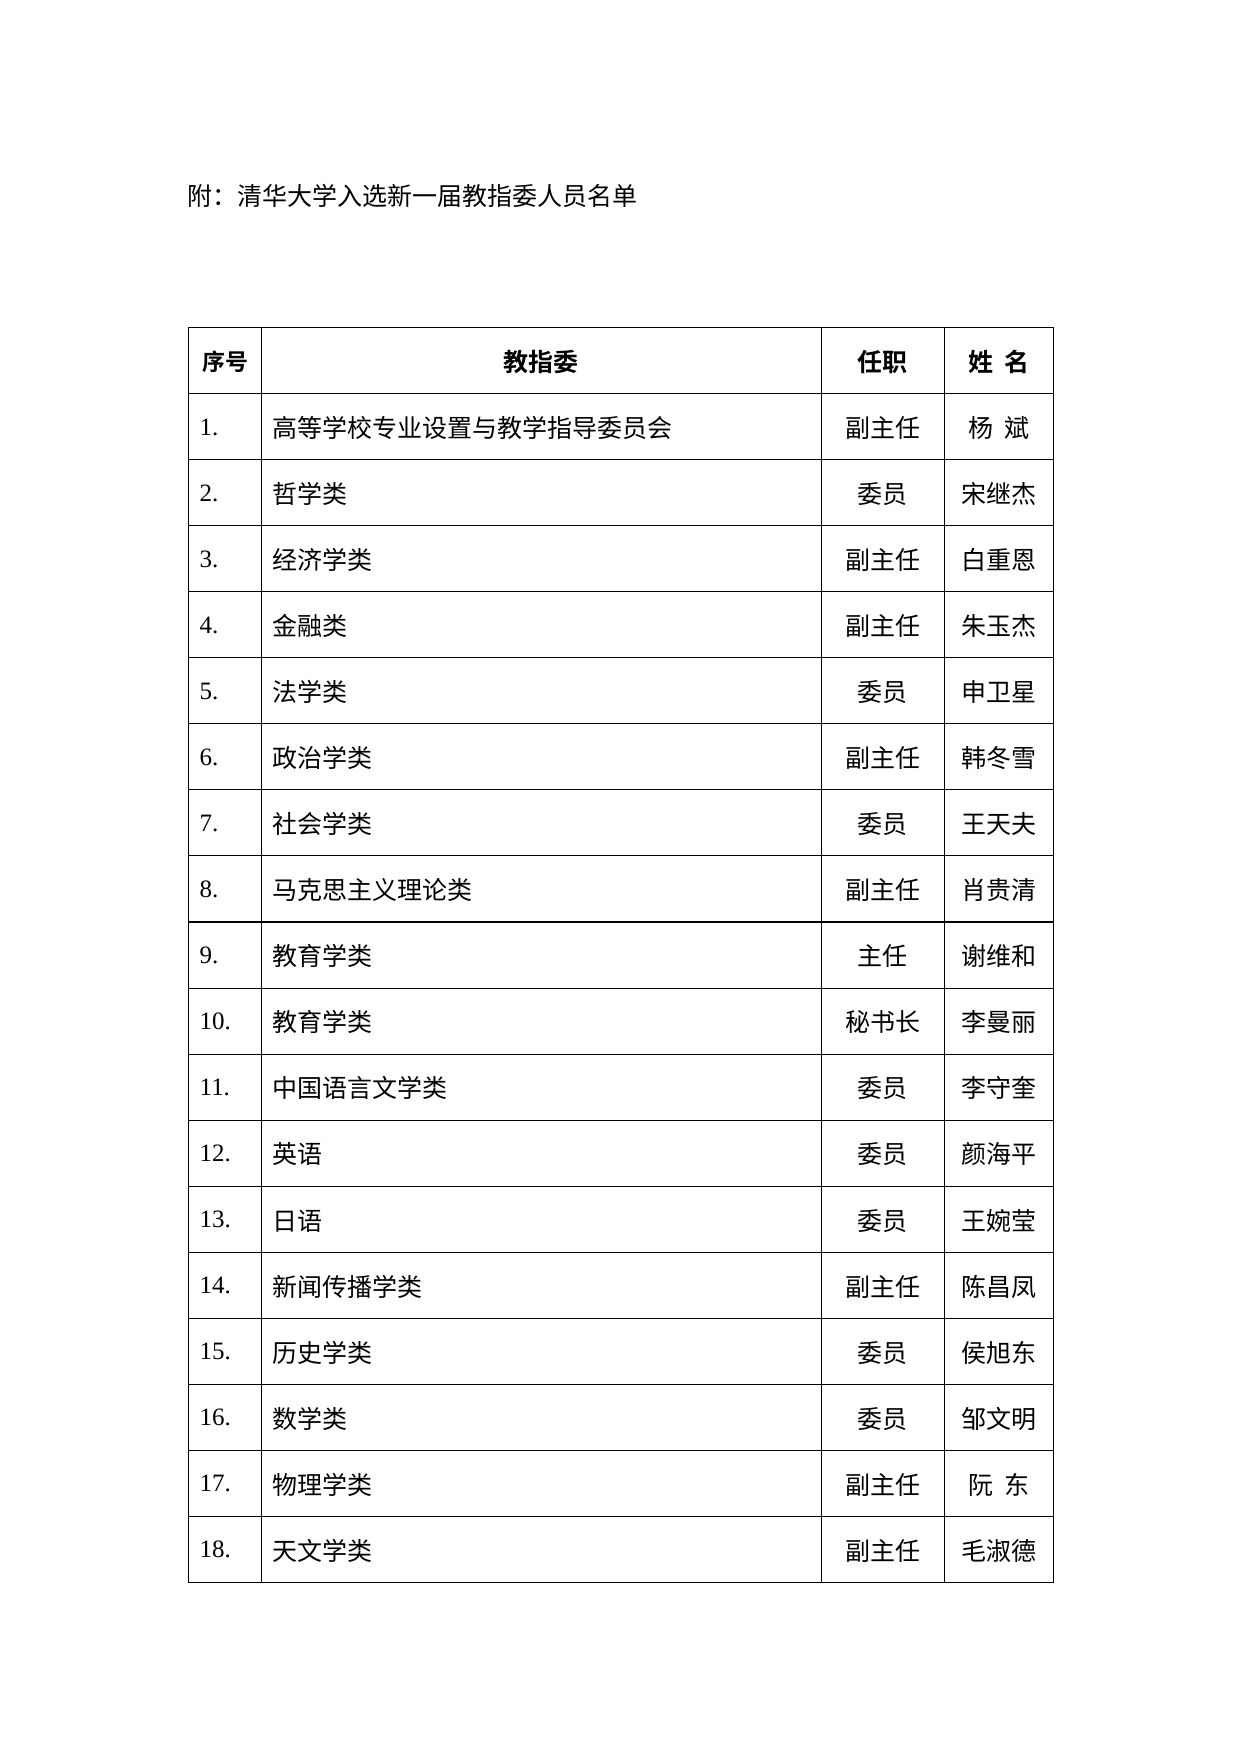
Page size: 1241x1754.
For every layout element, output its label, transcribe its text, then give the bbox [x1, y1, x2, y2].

table_cell [189, 1253, 261, 1318]
table_cell 副主任 [822, 394, 944, 459]
table_cell 李守奎 [945, 1055, 1053, 1119]
table_cell 委员 [822, 790, 944, 855]
table_cell [189, 658, 261, 723]
table_cell [189, 592, 261, 657]
table_cell 韩冬雪 [945, 724, 1053, 789]
table_cell 副主任 [822, 1517, 944, 1582]
table_cell 肖贵清 [945, 856, 1053, 921]
table_cell 李曼丽 [945, 989, 1053, 1053]
table_cell [189, 724, 261, 789]
table_cell 副主任 [822, 856, 944, 921]
table_cell 委员 [822, 1187, 944, 1252]
table_header 任职 [822, 328, 944, 393]
table_cell 谢维和 [945, 923, 1053, 987]
table_cell 英语 [262, 1121, 821, 1186]
table_cell [189, 790, 261, 855]
table_cell 委员 [822, 1385, 944, 1450]
table_cell 侯旭东 [945, 1319, 1053, 1384]
table_cell 王婉莹 [945, 1187, 1053, 1252]
table_header 序号 [189, 328, 261, 393]
table_cell 日语 [262, 1187, 821, 1252]
table_cell 高等学校专业设置与教学指导委员会 [262, 394, 821, 459]
table_header 姓 名 [945, 328, 1053, 393]
table_cell 陈昌凤 [945, 1253, 1053, 1318]
table_cell [189, 1121, 261, 1186]
table_cell 教育学类 [262, 923, 821, 987]
table_cell 物理学类 [262, 1451, 821, 1516]
table_cell 副主任 [822, 724, 944, 789]
table_cell 委员 [822, 658, 944, 723]
table_cell 颜海平 [945, 1121, 1053, 1186]
table_cell 历史学类 [262, 1319, 821, 1384]
table_cell 政治学类 [262, 724, 821, 789]
table_cell 社会学类 [262, 790, 821, 855]
table_cell 中国语言文学类 [262, 1055, 821, 1119]
table_cell 毛淑德 [945, 1517, 1053, 1582]
table_cell [189, 1451, 261, 1516]
table_cell 数学类 [262, 1385, 821, 1450]
table_cell 委员 [822, 1055, 944, 1119]
table_cell 天文学类 [262, 1517, 821, 1582]
table_cell [189, 1385, 261, 1450]
table_cell 邹文明 [945, 1385, 1053, 1450]
table_cell 阮 东 [945, 1451, 1053, 1516]
table_cell 哲学类 [262, 460, 821, 525]
table_cell 宋继杰 [945, 460, 1053, 525]
table_cell 金融类 [262, 592, 821, 657]
table_cell 委员 [822, 1319, 944, 1384]
table_cell [189, 1055, 261, 1119]
table_cell 杨 斌 [945, 394, 1053, 459]
table_cell 教育学类 [262, 989, 821, 1053]
table_cell [189, 856, 261, 921]
table_cell 副主任 [822, 1451, 944, 1516]
table_cell 申卫星 [945, 658, 1053, 723]
table_cell [189, 989, 261, 1053]
table_cell [189, 1187, 261, 1252]
table_cell 马克思主义理论类 [262, 856, 821, 921]
text 附：清华大学入选新一届教指委人员名单 [187, 162, 1053, 227]
table_cell 新闻传播学类 [262, 1253, 821, 1318]
table_cell [189, 394, 261, 459]
table_cell [189, 526, 261, 591]
table_cell 朱玉杰 [945, 592, 1053, 657]
table_cell 王天夫 [945, 790, 1053, 855]
table_cell [189, 1517, 261, 1582]
table_cell 委员 [822, 460, 944, 525]
table_header 教指委 [262, 328, 821, 393]
table_cell 副主任 [822, 526, 944, 591]
table_cell [189, 460, 261, 525]
table_cell [189, 1319, 261, 1384]
table_cell 主任 [822, 923, 944, 987]
table_cell 秘书长 [822, 989, 944, 1053]
table_cell 法学类 [262, 658, 821, 723]
table_cell 副主任 [822, 592, 944, 657]
table_cell 委员 [822, 1121, 944, 1186]
table_cell 白重恩 [945, 526, 1053, 591]
table_cell [189, 923, 261, 987]
table_cell 副主任 [822, 1253, 944, 1318]
table_cell 经济学类 [262, 526, 821, 591]
